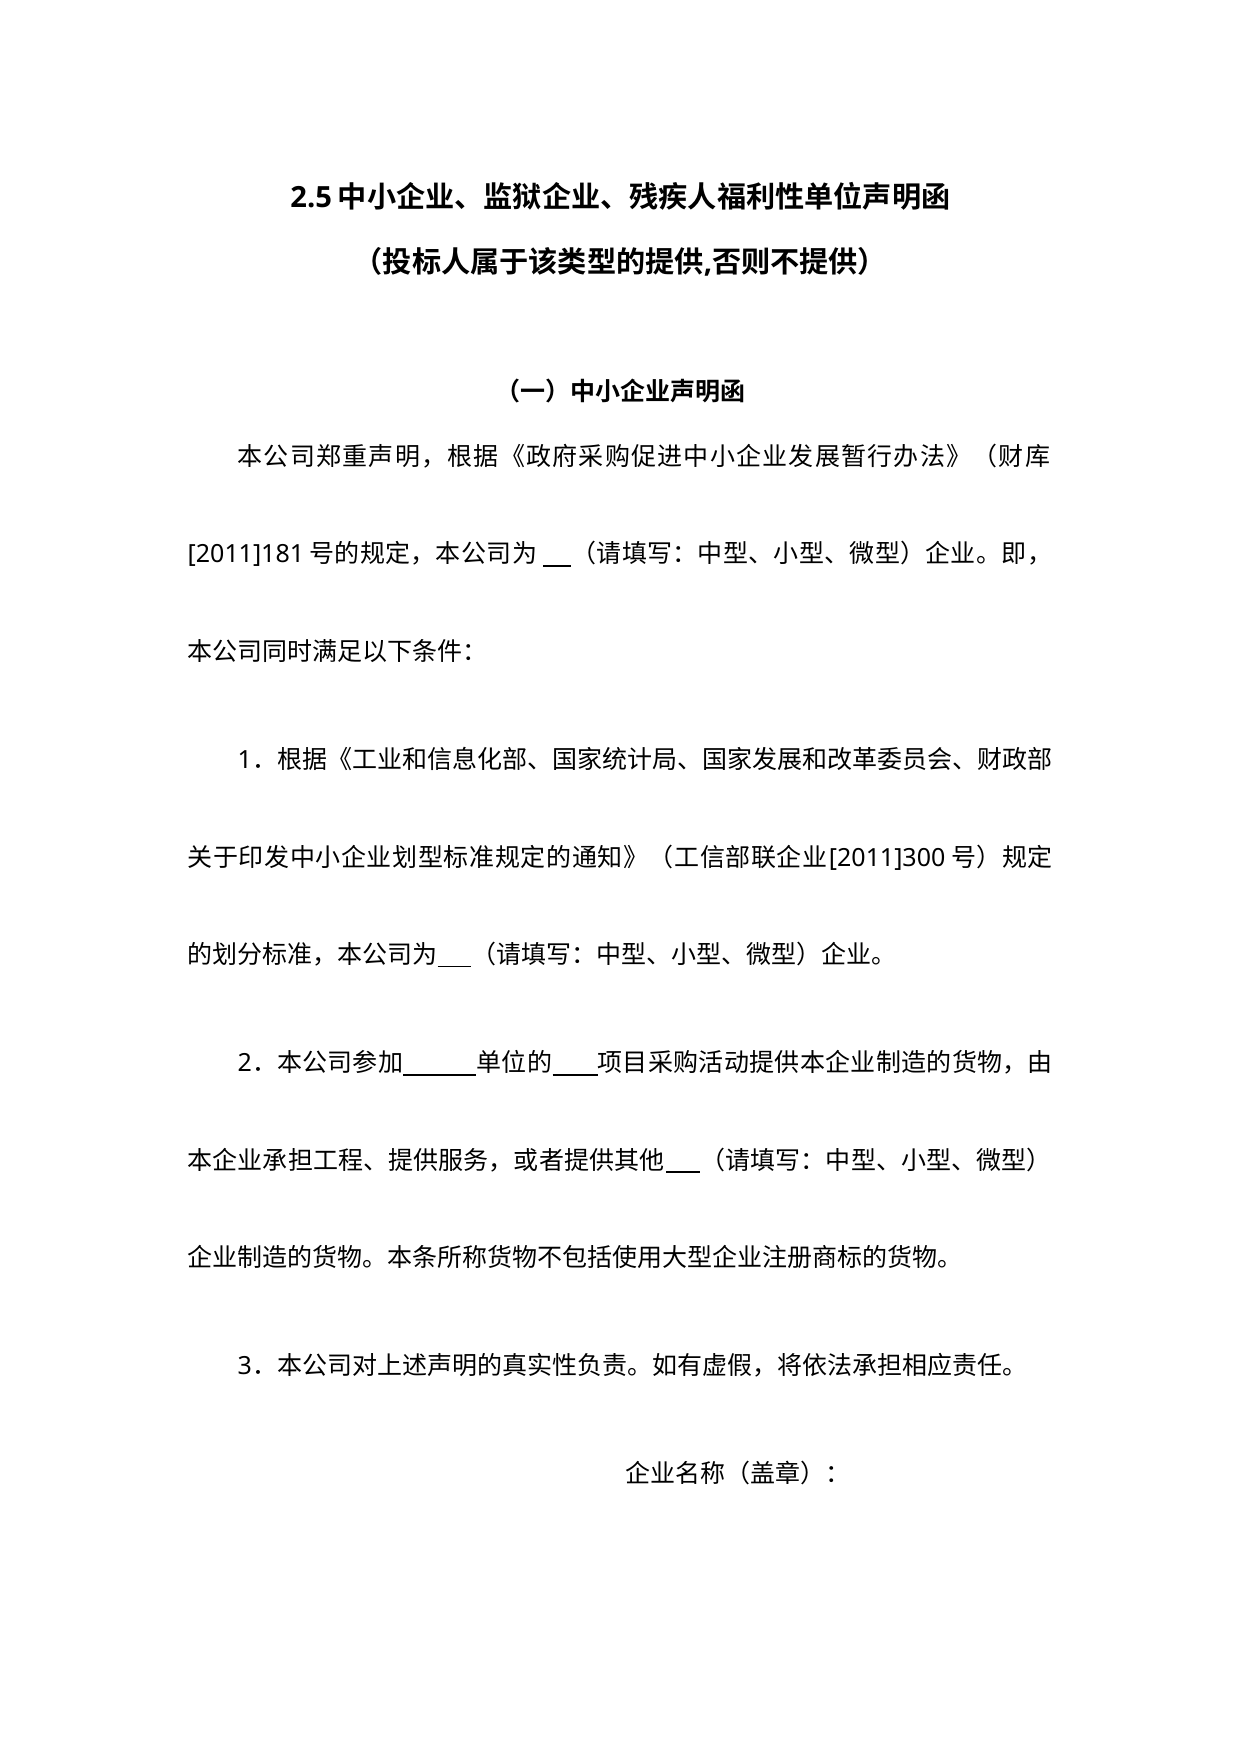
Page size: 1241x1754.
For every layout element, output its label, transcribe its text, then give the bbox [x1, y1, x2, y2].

text 本公司郑重声明，根据《政府采购促进中小企业发展暂行办法》（财库[2011]181号的规定，本公司为 （请填写：中型、小型、微型）企业。即，本公司同时满足以下条件： [187, 422, 1053, 682]
list 本公司参加 单位的 项目采购活动提供本企业制造的货物，由本企业承担工程、提供服务，或者提供其他 （请填写：中型、小型、微型）企业制造的货物。本条所称货物不包括使用大型企业注册商标的货物。 [187, 1028, 1053, 1288]
list 本公司对上述声明的真实性负责。如有虚假，将依法承担相应责任。 [187, 1331, 1053, 1396]
text （一）中小企业声明函 [187, 357, 1053, 422]
text 企业名称（盖章）： [187, 1439, 1053, 1504]
list 根据《工业和信息化部、国家统计局、国家发展和改革委员会、财政部关于印发中小企业划型标准规定的通知》（工信部联企业[2011]300号）规定的划分标准，本公司为 （请填写：中型、小型、微型）企业。 [187, 725, 1053, 985]
text 2.5中小企业、监狱企业、残疾人福利性单位声明函 （投标人属于该类型的提供,否则不提供） [187, 162, 1053, 292]
